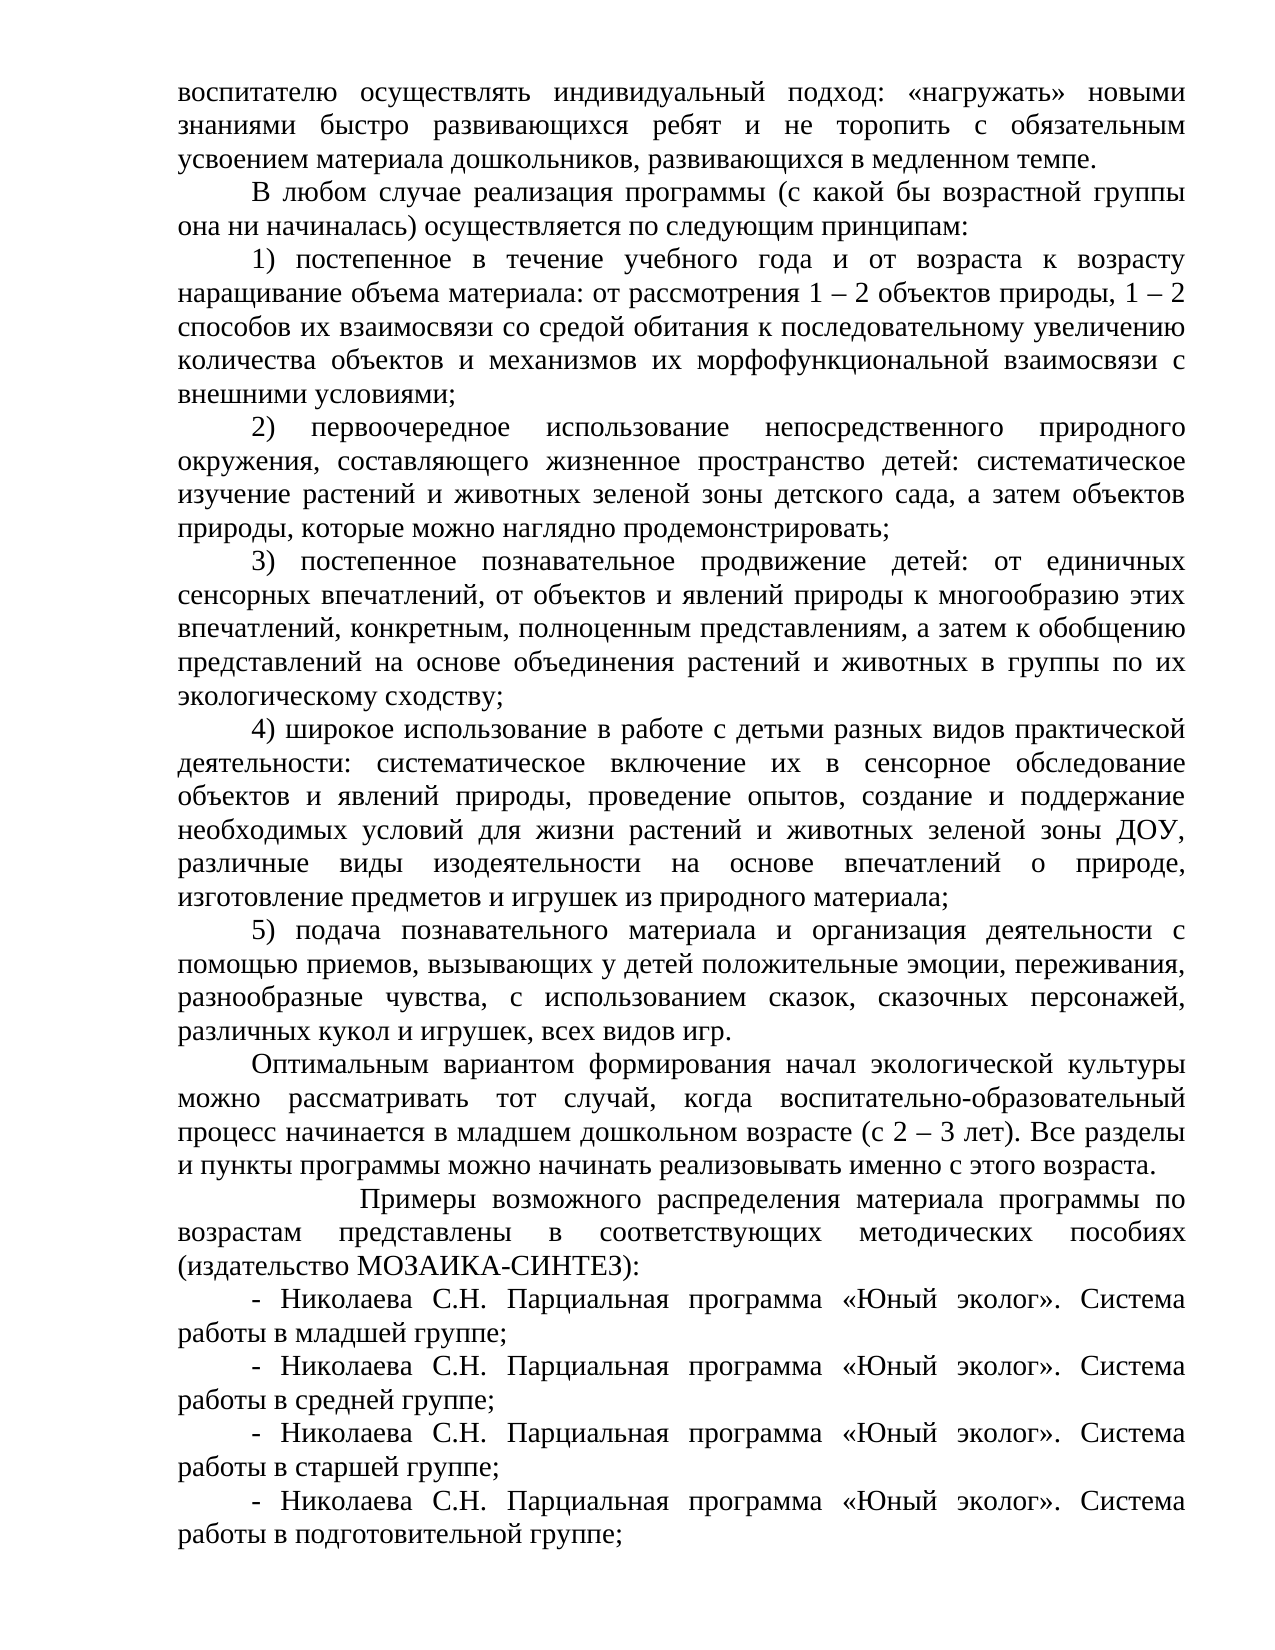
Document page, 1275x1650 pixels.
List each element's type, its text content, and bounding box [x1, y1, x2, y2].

text - Николаева С.Н. Парциальная программа «Юный эколог». Система работы в подготовительной группе; [177, 1483, 1186, 1550]
text Примеры возможного распределения материала программы по возрастам представлены в соответствующих методических пособиях (издательство МОЗАИКА-СИНТЕЗ): [177, 1181, 1186, 1281]
text воспитателю осуществлять индивидуальный подход: «нагружать» новыми знаниями быстро развивающихся ребят и не торопить с обязательным усвоением материала дошкольников, развивающихся в медленном темпе. [177, 74, 1186, 174]
text 4) широкое использование в работе с детьми разных видов практической деятельности: систематическое включение их в сенсорное обследование объектов и явлений природы, проведение опытов, создание и поддержание необходимых условий для жизни растений и животных зеленой зоны ДОУ, различные виды изодеятельности на основе впечатлений о природе, изготовление предметов и игрушек из природного материала; [177, 711, 1186, 912]
text 2) первоочередное использование непосредственного природного окружения, составляющего жизненное пространство детей: систематическое изучение растений и животных зеленой зоны детского сада, а затем объектов природы, которые можно наглядно продемонстрировать; [177, 409, 1186, 543]
text Оптимальным вариантом формирования начал экологической культуры можно рассматривать тот случай, когда воспитательно-образовательный процесс начинается в младшем дошкольном возрасте (с 2 – 3 лет). Все разделы и пункты программы можно начинать реализовывать именно с этого возраста. [177, 1047, 1186, 1181]
text 3) постепенное познавательное продвижение детей: от единичных сенсорных впечатлений, от объектов и явлений природы к многообразию этих впечатлений, конкретным, полноценным представлениям, а затем к обобщению представлений на основе объединения растений и животных в группы по их экологическому сходству; [177, 543, 1186, 711]
text 1) постепенное в течение учебного года и от возраста к возрасту наращивание объема материала: от рассмотрения 1 – 2 объектов природы, 1 – 2 способов их взаимосвязи со средой обитания к последовательному увеличению количества объектов и механизмов их морфофункциональной взаимосвязи с внешними условиями; [177, 242, 1186, 409]
text 5) подача познавательного материала и организация деятельности с помощью приемов, вызывающих у детей положительные эмоции, переживания, разнообразные чувства, с использованием сказок, сказочных персонажей, различных кукол и игрушек, всех видов игр. [177, 912, 1186, 1047]
text - Николаева С.Н. Парциальная программа «Юный эколог». Система работы в старшей группе; [177, 1416, 1186, 1483]
text - Николаева С.Н. Парциальная программа «Юный эколог». Система работы в средней группе; [177, 1348, 1186, 1416]
text В любом случае реализация программы (с какой бы возрастной группы она ни начиналась) осуществляется по следующим принципам: [177, 174, 1186, 242]
text - Николаева С.Н. Парциальная программа «Юный эколог». Система работы в младшей группе; [177, 1281, 1186, 1348]
